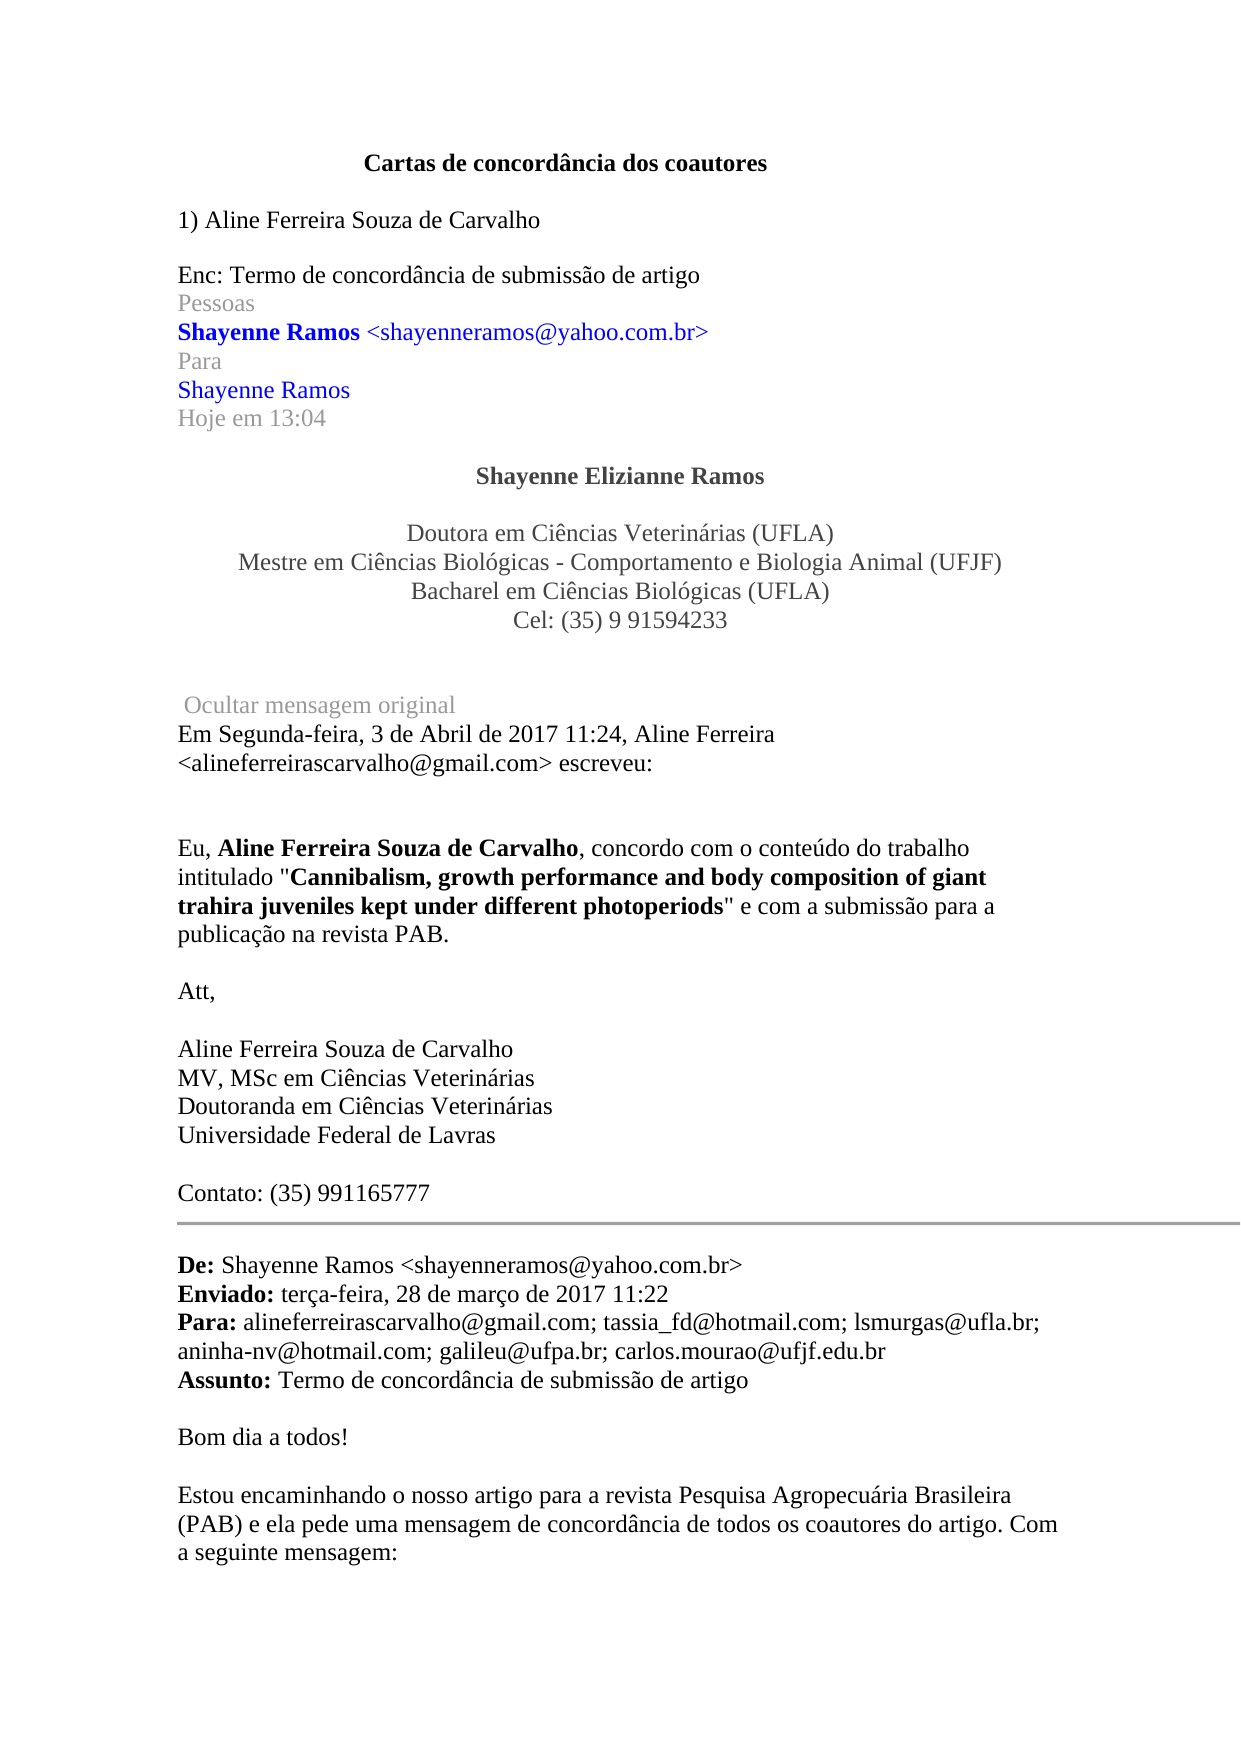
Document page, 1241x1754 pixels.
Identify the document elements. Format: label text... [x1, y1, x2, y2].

text De: Shayenne Ramos <shayenneramos@yahoo.com.br> Enviado: terça-feira, 28 de março de 2017 11:22 Para: alineferreirascarvalho@gmail.com; tassia_fd@hotmail.com; lsmurgas@ufla.br; aninha-nv@hotmail.com; galileu@ufpa.br; carlos.mourao@ufjf.edu.br Assunto: Termo de concordância de submissão de artigo [177, 1250, 1063, 1394]
text Hoje em 13:04 [177, 403, 1063, 432]
text Att, [177, 976, 1063, 1005]
text Pessoas [177, 288, 1063, 317]
text Doutoranda em Ciências Veterinárias Universidade Federal de Lavras Contato: (35) 991165777 [177, 1091, 1063, 1206]
text Estou encaminhando o nosso artigo para a revista Pesquisa Agropecuária Brasileira (PAB) e ela pede uma mensagem de concordância de todos os coautores do artigo. Com a seguinte mensagem: [177, 1480, 1063, 1566]
text Aline Ferreira Souza de Carvalho MV, MSc em Ciências Veterinárias [177, 1034, 1063, 1091]
text Em Segunda-feira, 3 de Abril de 2017 11:24, Aline Ferreira <alineferreirascarvalho@gmail.com> escreveu: [177, 719, 1063, 777]
text Ocultar mensagem original [177, 690, 1063, 719]
text Enc: Termo de concordância de submissão de artigo [177, 234, 954, 288]
text Para [177, 346, 1063, 375]
text Shayenne Elizianne Ramos Doutora em Ciências Veterinárias (UFLA) Mestre em Ciências Biológicas - Comportamento e Biologia Animal (UFJF) Bacharel em Ciências Biológicas (UFLA) Cel: (35) 9 91594233 [177, 461, 1063, 633]
text Shayenne Ramos <shayenneramos@yahoo.com.br> [177, 317, 1063, 346]
text Bom dia a todos! [177, 1422, 1063, 1451]
text 1) Aline Ferreira Souza de Carvalho [177, 205, 954, 234]
text Shayenne Ramos [177, 375, 1063, 403]
text Cartas de concordância dos coautores [177, 148, 954, 176]
text Eu, Aline Ferreira Souza de Carvalho, concordo com o conteúdo do trabalho intitulado "Cannibalism, growth performance and body composition of giant trahira juveniles kept under different photoperiods" e com a submissão para a publicação na revista PAB. [177, 833, 1063, 976]
